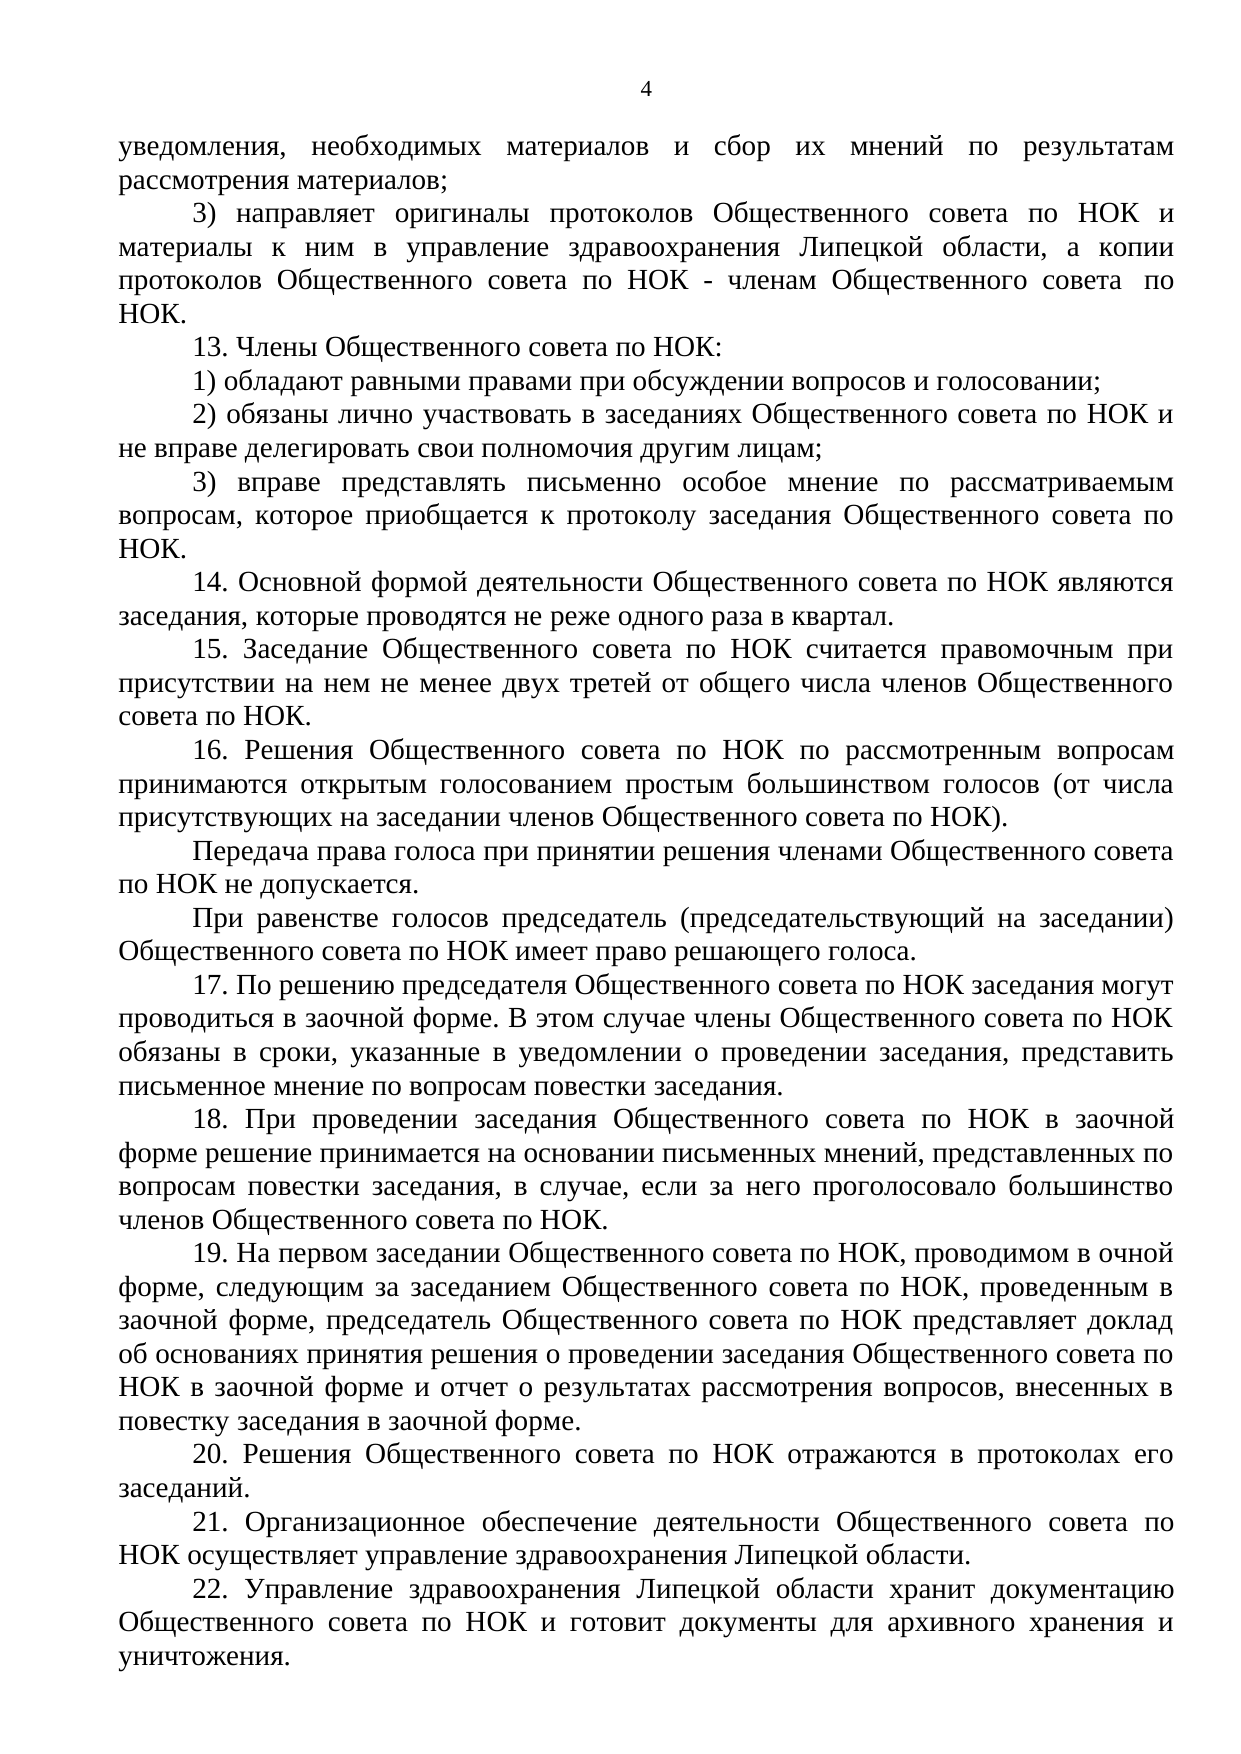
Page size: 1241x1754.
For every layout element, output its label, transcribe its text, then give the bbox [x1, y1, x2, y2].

list Организационное обеспечение деятельности Общественного совета по НОК осуществляет управление здравоохранения Липецкой области. [118, 1504, 1174, 1571]
list обладают равными правами при обсуждении вопросов и голосовании; [192, 363, 1192, 397]
list Члены Общественного совета по НОК: [192, 329, 1192, 363]
text При равенстве голосов председатель (председательствующий на заседании) Общественного совета по НОК имеет право решающего голоса. [118, 900, 1174, 967]
list направляет оригиналы протоколов Общественного совета по НОК и материалы к ним в управление здравоохранения Липецкой области, а копии протоколов Общественного совета по НОК - членам Общественного совета по НОК. [118, 195, 1174, 329]
list вправе представлять письменно особое мнение по рассматриваемым вопросам, которое приобщается к протоколу заседания Общественного совета по НОК. [118, 464, 1174, 564]
list Основной формой деятельности Общественного совета по НОК являются заседания, которые проводятся не реже одного раза в квартал. [118, 564, 1174, 631]
list По решению председателя Общественного совета по НОК заседания могут проводиться в заочной форме. В этом случае члены Общественного совета по НОК обязаны в сроки, указанные в уведомлении о проведении заседания, представить письменное мнение по вопросам повестки заседания. [118, 967, 1174, 1101]
list Решения Общественного совета по НОК по рассмотренным вопросам принимаются открытым голосованием простым большинством голосов (от числа присутствующих на заседании членов Общественного совета по НОК). [118, 732, 1174, 833]
list Решения Общественного совета по НОК отражаются в протоколах его заседаний. [118, 1437, 1174, 1504]
list обязаны лично участвовать в заседаниях Общественного совета по НОК и не вправе делегировать свои полномочия другим лицам; [118, 397, 1174, 464]
list Управление здравоохранения Липецкой области хранит документацию Общественного совета по НОК и готовит документы для архивного хранения и уничтожения. [118, 1571, 1174, 1671]
text уведомления, необходимых материалов и сбор их мнений по результатам рассмотрения материалов; [118, 128, 1174, 195]
text Передача права голоса при принятии решения членами Общественного совета по НОК не допускается. [118, 833, 1174, 900]
list На первом заседании Общественного совета по НОК, проводимом в очной форме, следующим за заседанием Общественного совета по НОК, проведенным в заочной форме, председатель Общественного совета по НОК представляет доклад об основаниях принятия решения о проведении заседания Общественного совета по НОК в заочной форме и отчет о результатах рассмотрения вопросов, внесенных в повестку заседания в заочной форме. [118, 1235, 1174, 1437]
list При проведении заседания Общественного совета по НОК в заочной форме решение принимается на основании письменных мнений, представленных по вопросам повестки заседания, в случае, если за него проголосовало большинство членов Общественного совета по НОК. [118, 1101, 1174, 1235]
list Заседание Общественного совета по НОК считается правомочным при присутствии на нем не менее двух третей от общего числа членов Общественного совета по НОК. [118, 631, 1174, 732]
